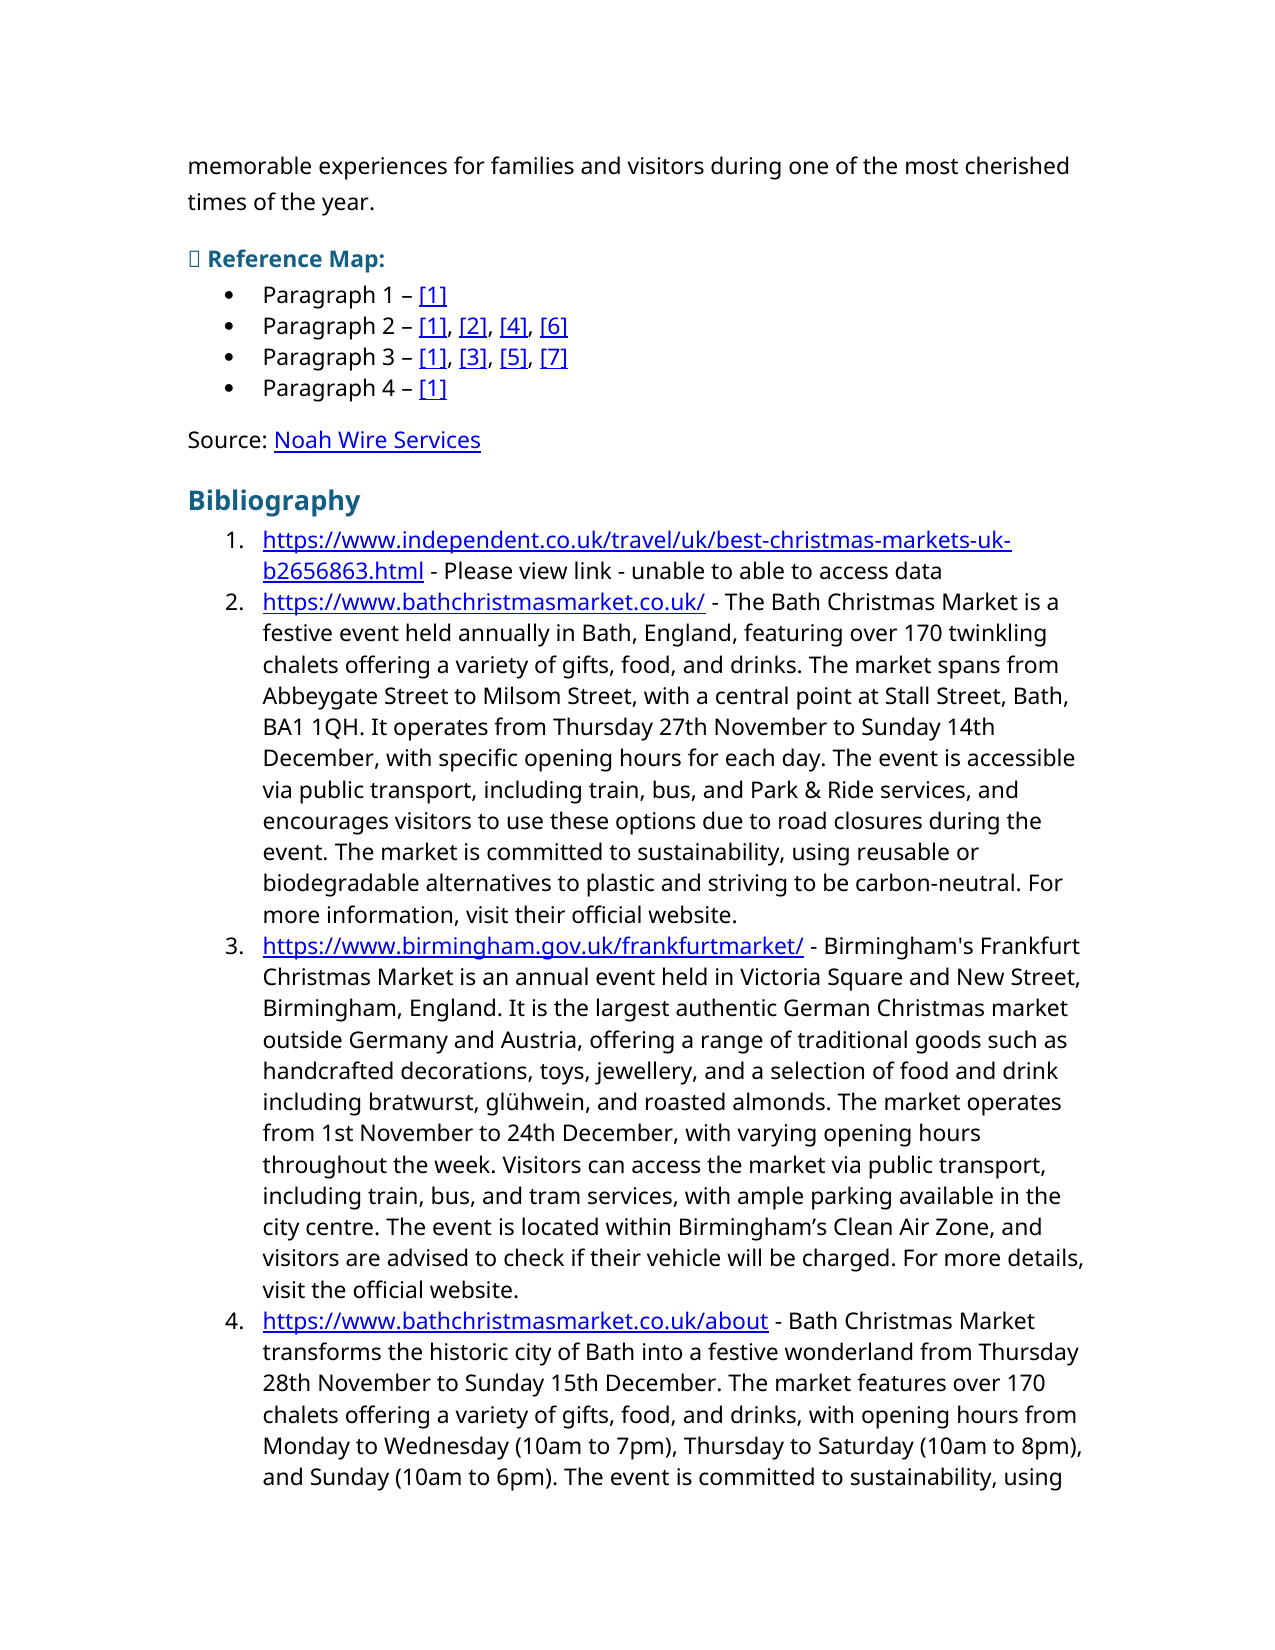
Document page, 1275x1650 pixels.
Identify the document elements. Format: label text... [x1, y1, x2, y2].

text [187, 150, 1087, 217]
subtitle 📌 Reference Map: [187, 243, 1087, 274]
text Source: Noah Wire Services [187, 424, 1087, 456]
list Paragraph 1 – [1] [225, 279, 1087, 310]
list Paragraph 3 – [1], [3], [5], [7] [225, 341, 1087, 372]
list https://www.bathchristmasmarket.co.uk/ - The Bath Christmas Market is a festive event held annually in Bath, England, featuring over 170 twinkling chalets offering a variety of gifts, food, and drinks. The market spans from Abbeygate Street to Milsom Street, with a central point at Stall Street, Bath, BA1 1QH. It operates from Thursday 27th November to Sunday 14th December, with specific opening hours for each day. The event is accessible via public transport, including train, bus, and Park & Ride services, and encourages visitors to use these options due to road closures during the event. The market is committed to sustainability, using reusable or biodegradable alternatives to plastic and striving to be carbon-neutral. For more information, visit their official website. [225, 586, 1087, 930]
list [225, 1305, 1087, 1492]
list Paragraph 2 – [1], [2], [4], [6] [225, 310, 1087, 341]
list https://www.independent.co.uk/travel/uk/best-christmas-markets-uk-b2656863.html - Please view link - unable to able to access data [225, 524, 1087, 586]
list Paragraph 4 – [1] [225, 372, 1087, 404]
subtitle Bibliography [187, 481, 1087, 518]
